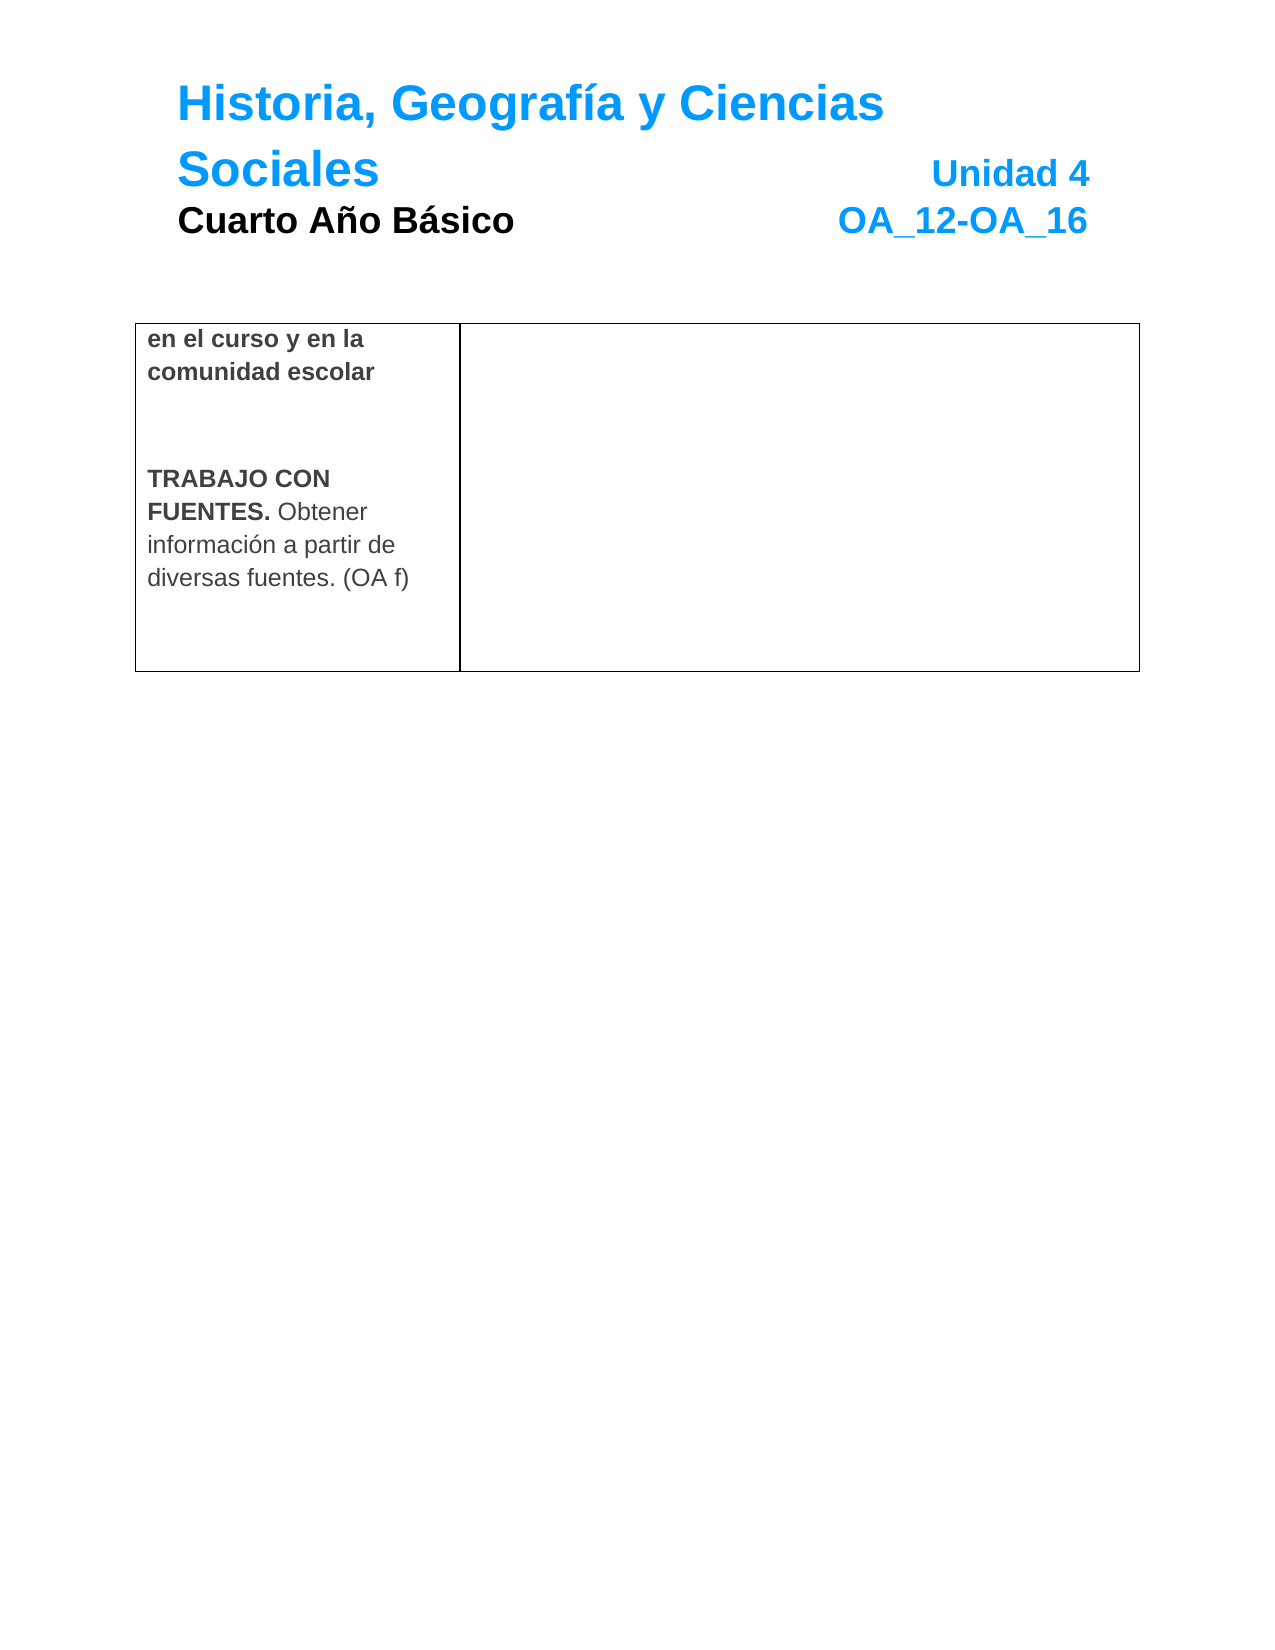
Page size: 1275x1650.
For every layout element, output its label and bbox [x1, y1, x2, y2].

table_cell [136, 324, 459, 671]
table_cell [461, 324, 1139, 671]
